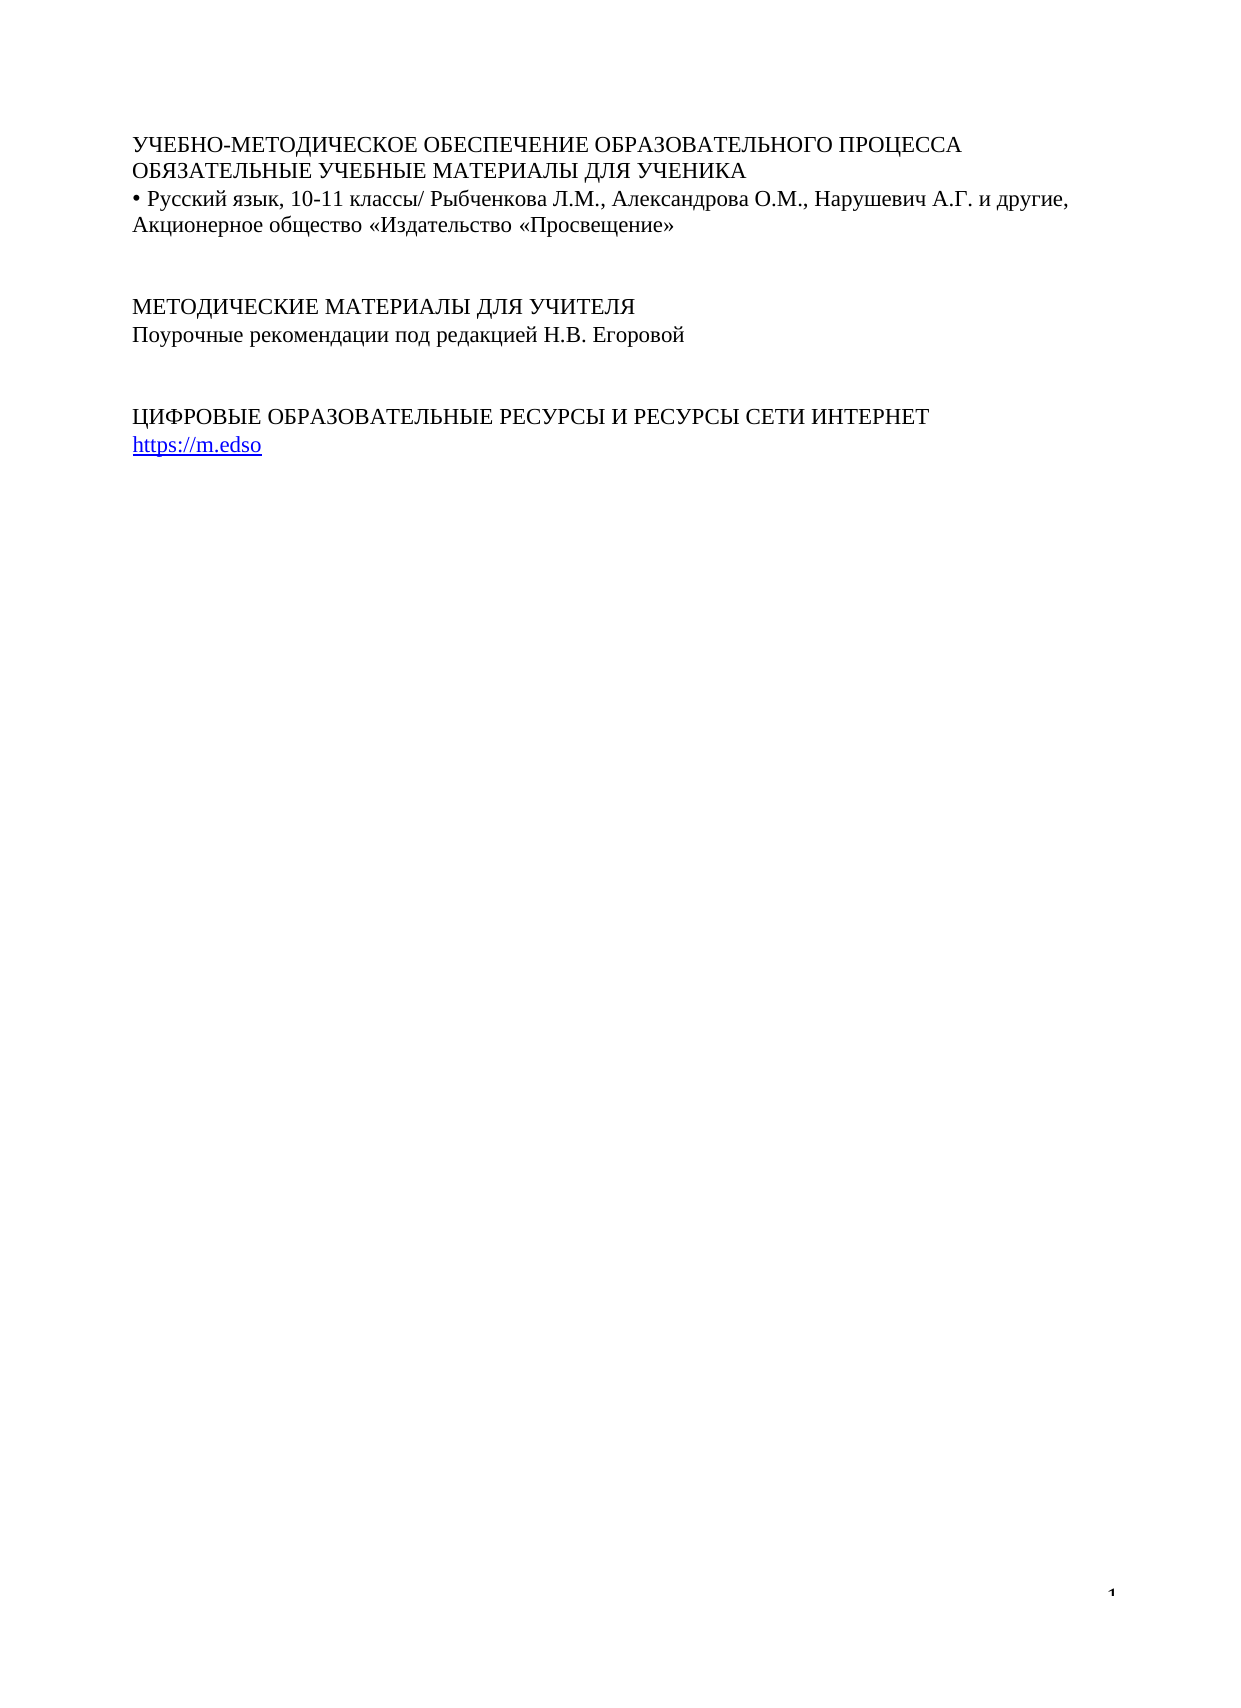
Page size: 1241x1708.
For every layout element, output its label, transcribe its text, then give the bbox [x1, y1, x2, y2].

text Поурочные рекомендации под редакцией Н.В. Егоровой [132, 320, 1165, 348]
subtitle ЦИФРОВЫЕ ОБРАЗОВАТЕЛЬНЫЕ РЕСУРСЫ И РЕСУРСЫ СЕТИ ИНТЕРНЕТ [132, 401, 1165, 430]
text УЧЕБНО-МЕТОДИЧЕСКОЕ ОБЕСПЕЧЕНИЕ ОБРАЗОВАТЕЛЬНОГО ПРОЦЕССА ОБЯЗАТЕЛЬНЫЕ УЧЕБНЫЕ МАТЕРИАЛЫ ДЛЯ УЧЕНИКА [132, 132, 1094, 184]
text https://m.edso [132, 430, 1165, 459]
list Русский язык, 10-11 классы/ Рыбченкова Л.М., Александрова О.М., Нарушевич А.Г. и другие, Акционерное общество «Издательство «Просвещение» [132, 184, 1137, 238]
subtitle МЕТОДИЧЕСКИЕ МАТЕРИАЛЫ ДЛЯ УЧИТЕЛЯ [132, 291, 1165, 320]
